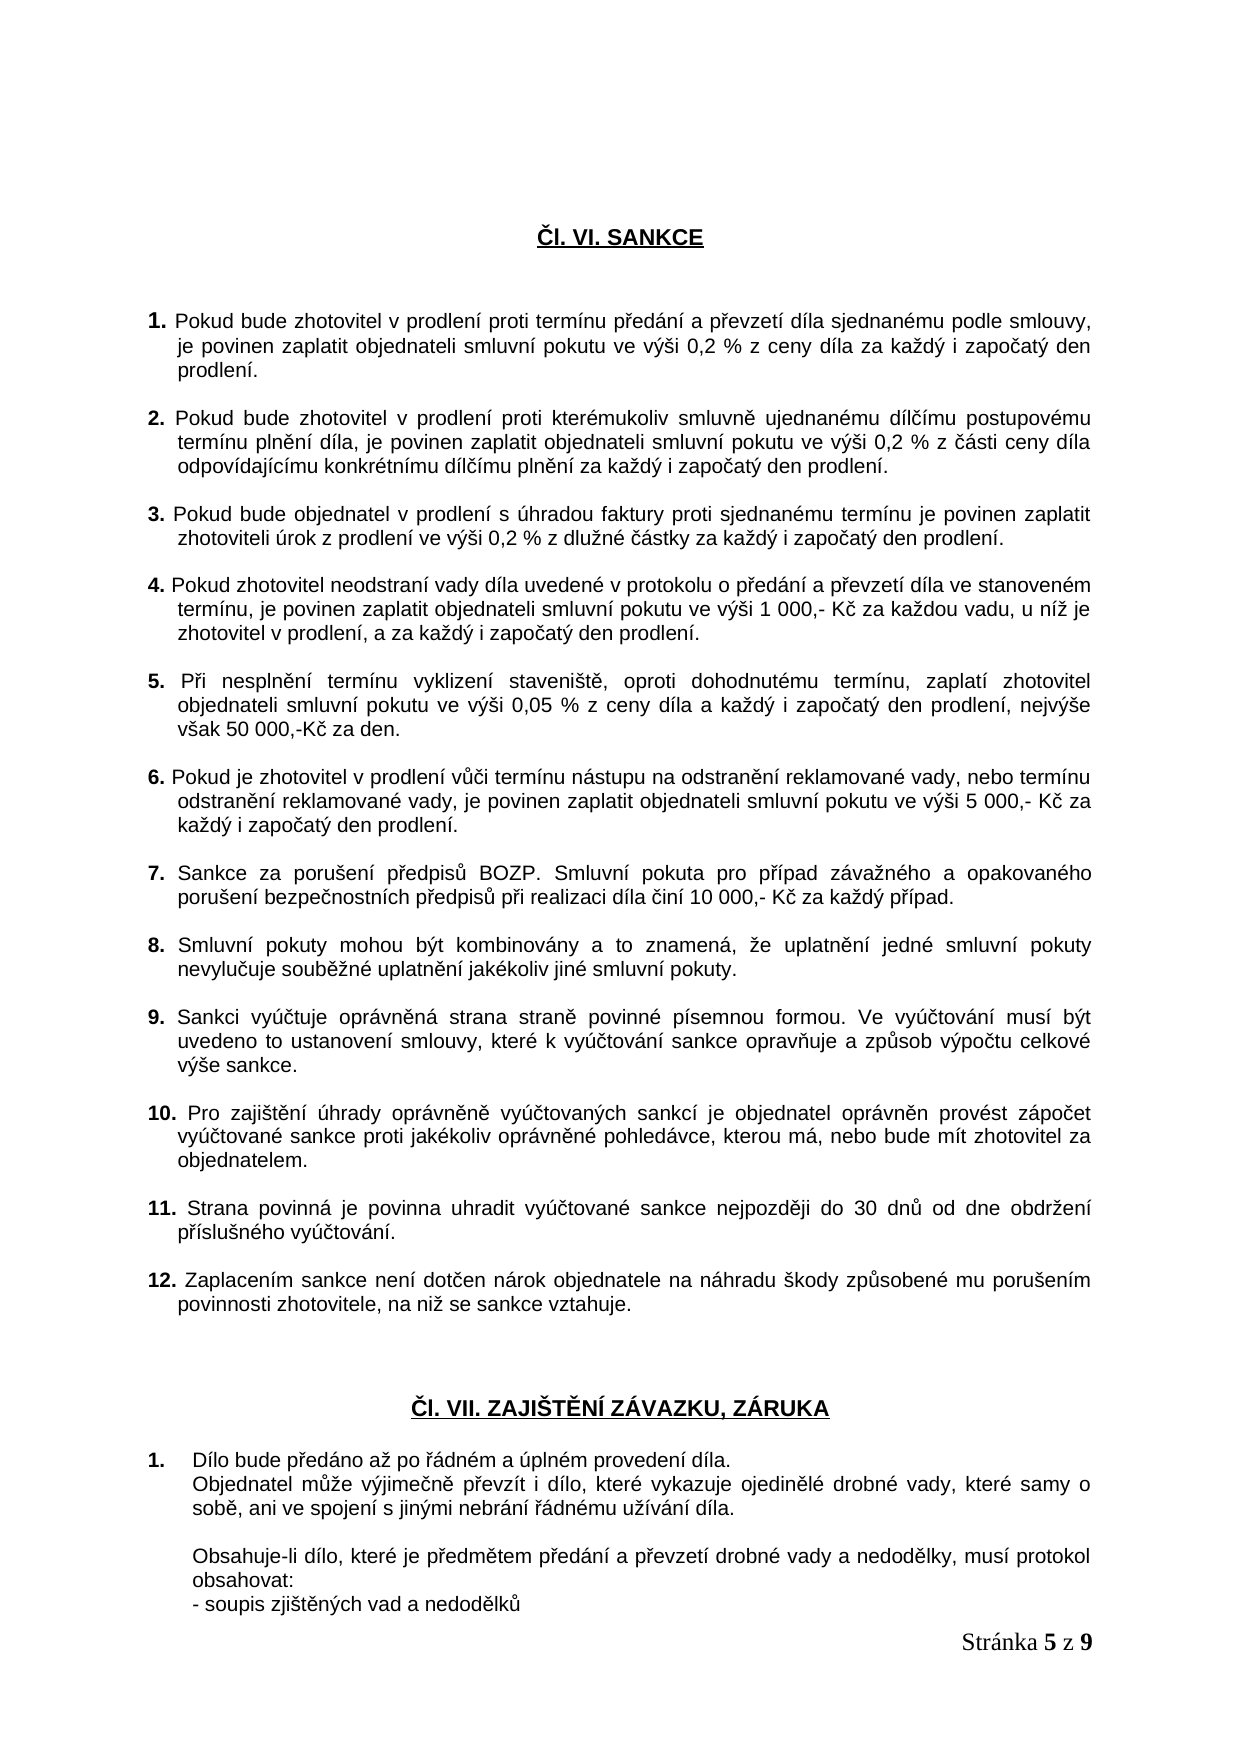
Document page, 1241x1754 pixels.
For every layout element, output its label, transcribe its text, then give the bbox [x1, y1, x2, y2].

text 5. Při nesplnění termínu vyklizení staveniště, oproti dohodnutému termínu, zaplatí zhotovitel objednateli smluvní pokutu ve výši 0,05 % z ceny díla a každý i započatý den prodlení, nejvýše však 50 000,-Kč za den. [148, 669, 1092, 741]
text - soupis zjištěných vad a nedodělků [192, 1592, 1092, 1616]
text 10. Pro zajištění úhrady oprávněně vyúčtovaných sankcí je objednatel oprávněn provést zápočet vyúčtované sankce proti jakékoliv oprávněné pohledávce, kterou má, nebo bude mít zhotovitel za objednatelem. [148, 1100, 1092, 1172]
text 12. Zaplacením sankce není dotčen nárok objednatele na náhradu škody způsobené mu porušením povinnosti zhotovitele, na niž se sankce vztahuje. [148, 1268, 1092, 1316]
text 1. Pokud bude zhotovitel v prodlení proti termínu předání a převzetí díla sjednanému podle smlouvy, je povinen zaplatit objednateli smluvní pokutu ve výši 0,2 % z ceny díla za každý i započatý den prodlení. [148, 307, 1092, 382]
text Čl. VII. ZAJIŠTĚNÍ ZÁVAZKU, ZÁRUKA [148, 1395, 1092, 1421]
text 8. Smluvní pokuty mohou být kombinovány a to znamená, že uplatnění jedné smluvní pokuty nevylučuje souběžné uplatnění jakékoliv jiné smluvní pokuty. [148, 933, 1092, 981]
text Čl. VI. SANKCE [148, 223, 1092, 250]
text Objednatel může výjimečně převzít i dílo, které vykazuje ojedinělé drobné vady, které samy o sobě, ani ve spojení s jinými nebrání řádnému užívání díla. [192, 1472, 1092, 1520]
text 2. Pokud bude zhotovitel v prodlení proti kterémukoliv smluvně ujednanému dílčímu postupovému termínu plnění díla, je povinen zaplatit objednateli smluvní pokutu ve výši 0,2 % z části ceny díla odpovídajícímu konkrétnímu dílčímu plnění za každý i započatý den prodlení. [148, 406, 1092, 477]
text 11. Strana povinná je povinna uhradit vyúčtované sankce nejpozději do 30 dnů od dne obdržení příslušného vyúčtování. [148, 1196, 1092, 1244]
list Dílo bude předáno až po řádném a úplném provedení díla. [148, 1448, 1092, 1472]
text 9. Sankci vyúčtuje oprávněná strana straně povinné písemnou formou. Ve vyúčtování musí být uvedeno to ustanovení smlouvy, které k vyúčtování sankce opravňuje a způsob výpočtu celkové výše sankce. [148, 1004, 1092, 1076]
text 3. Pokud bude objednatel v prodlení s úhradou faktury proti sjednanému termínu je povinen zaplatit zhotoviteli úrok z prodlení ve výši 0,2 % z dlužné částky za každý i započatý den prodlení. [148, 501, 1092, 549]
text 7. Sankce za porušení předpisů BOZP. Smluvní pokuta pro případ závažného a opakovaného porušení bezpečnostních předpisů při realizaci díla činí 10 000,- Kč za každý případ. [148, 861, 1092, 909]
text 6. Pokud je zhotovitel v prodlení vůči termínu nástupu na odstranění reklamované vady, nebo termínu odstranění reklamované vady, je povinen zaplatit objednateli smluvní pokutu ve výši 5 000,- Kč za každý i započatý den prodlení. [148, 765, 1092, 837]
text 4. Pokud zhotovitel neodstraní vady díla uvedené v protokolu o předání a převzetí díla ve stanoveném termínu, je povinen zaplatit objednateli smluvní pokutu ve výši 1 000,- Kč za každou vadu, u níž je zhotovitel v prodlení, a za každý i započatý den prodlení. [148, 573, 1092, 645]
text Obsahuje-li dílo, které je předmětem předání a převzetí drobné vady a nedodělky, musí protokol obsahovat: [192, 1544, 1092, 1592]
